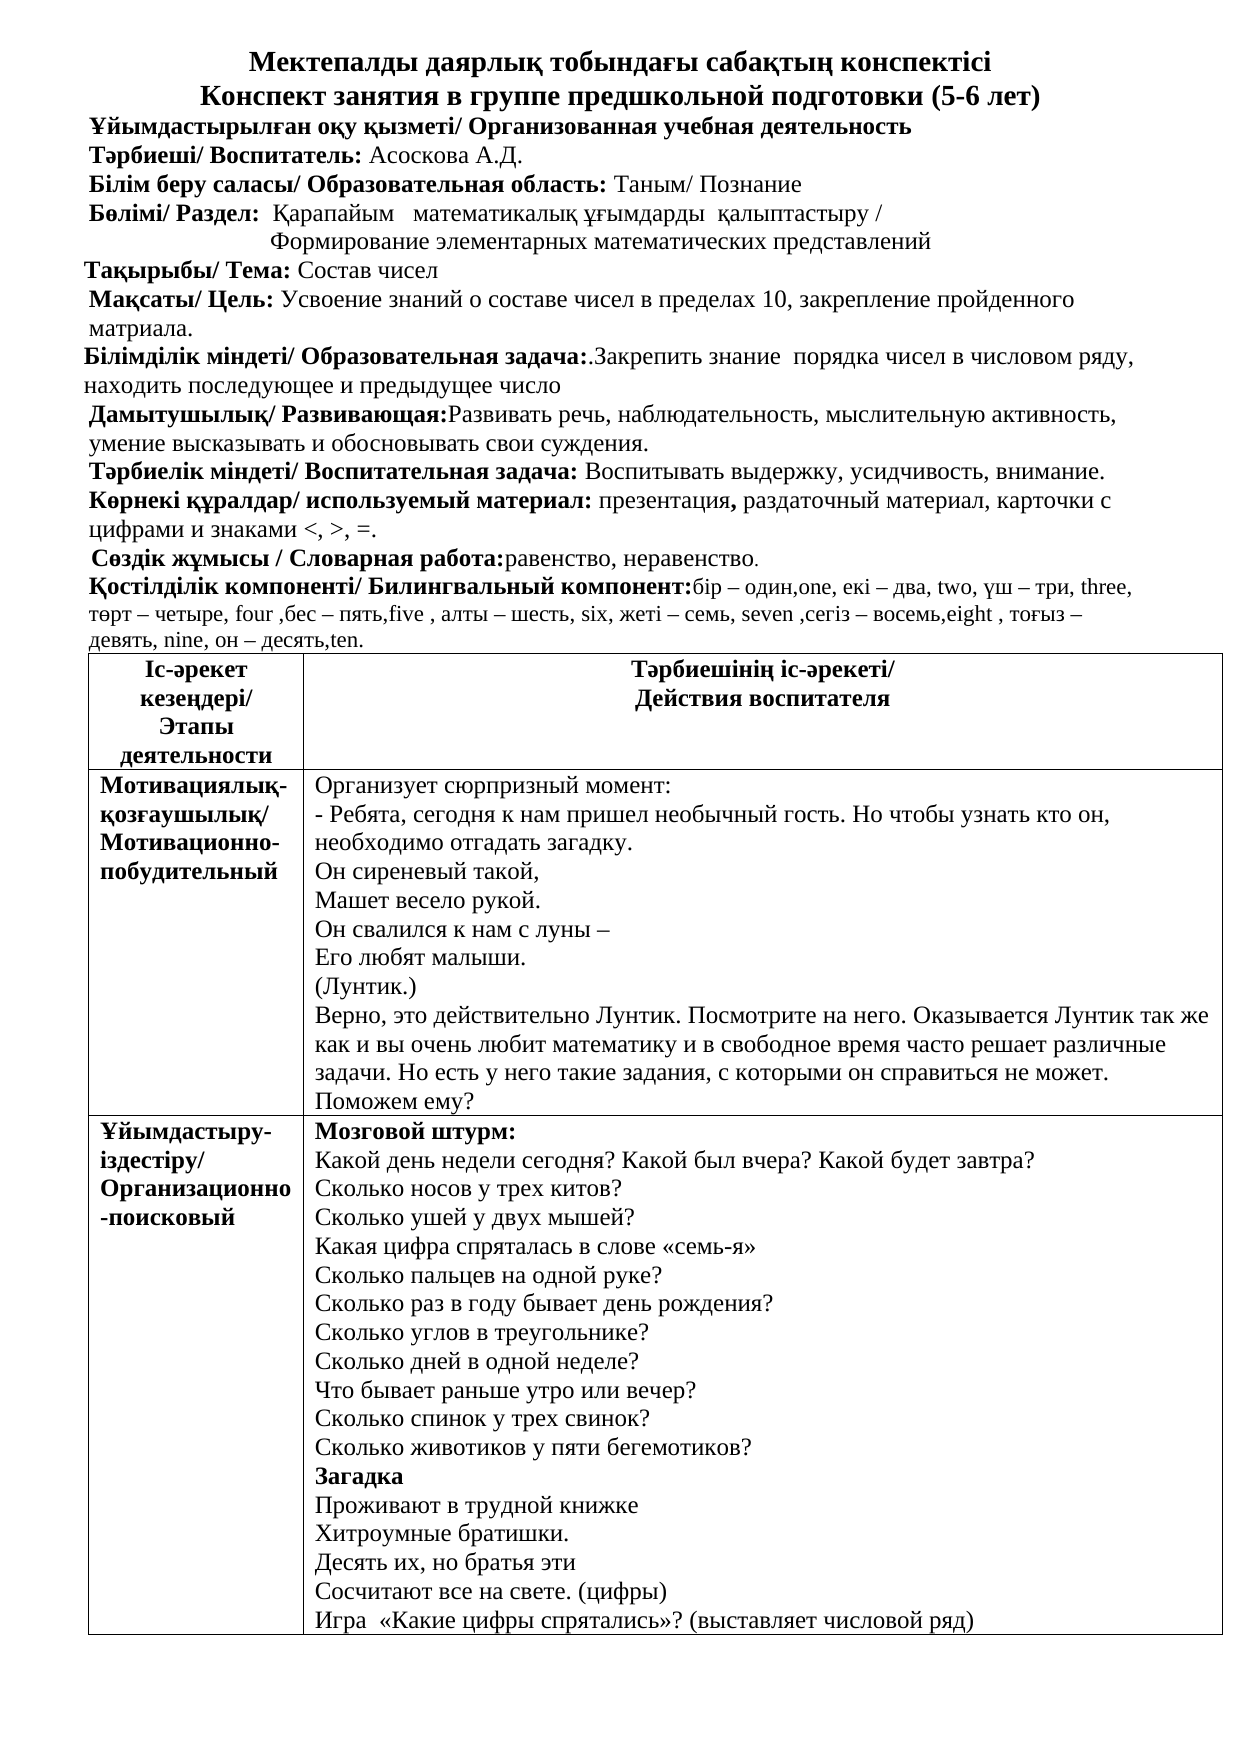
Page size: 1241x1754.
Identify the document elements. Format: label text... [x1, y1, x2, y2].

table_cell Организует сюрпризный момент: - Ребята, сегодня к нам пришел необычный гость. Но чтобы узнать кто он, необходимо отгадать загадку. Он сиреневый такой, Машет весело рукой. Он свалился к нам с луны – Его любят малыши. (Лунтик.) Верно, это действительно Лунтик. Посмотрите на него. Оказывается Лунтик так же как и вы очень любит математику и в свободное время часто решает различные задачи. Но есть у него такие задания, с которыми он справиться не может. Поможем ему? [304, 770, 1222, 1115]
text Тәрбиеші/ Воспитатель: Асоскова А.Д. [89, 140, 1152, 169]
table_cell Мотивациялық-қозғаушылық/ Мотивационно-побудительный [89, 770, 303, 1115]
text Мақсаты/ Цель: Усвоение знаний о составе чисел в пределах 10, закрепление пройденного матриала. [89, 284, 1152, 341]
text Білімділік міндеті/ Образовательная задача:.Закрепить знание порядка чисел в числовом ряду, находить последующее и предыдущее число [84, 341, 1163, 399]
text Тақырыбы/ Тема: Состав чисел [84, 255, 1163, 284]
text Бөлімі/ Раздел: Қарапайым математикалық ұғымдарды қалыптастыру / [89, 198, 1152, 226]
table_header Іс-әрекет кезеңдері/ Этапы деятельности [89, 654, 303, 769]
text Қостілділік компоненті/ Билингвальный компонент:бір – один,one, екі – два, two, үш – три, three, төрт – четыре, four ,бес – пять,five , алты – шесть, six, жеті – семь, seven ,сегіз – восемь,eight , тоғыз – девять, nine, он – десять,ten. [89, 571, 1152, 653]
text Формирование элементарных математических представлений [89, 226, 1152, 255]
text Ұйымдастырылған оқу қызметі/ Организованная учебная деятельность [89, 111, 1152, 140]
text Конспект занятия в группе предшкольной подготовки (5-6 лет) [89, 78, 1152, 111]
text Тәрбиелік міндеті/ Воспитательная задача: Воспитывать выдержку, усидчивость, внимание. [89, 456, 1152, 485]
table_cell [89, 1116, 303, 1633]
text Мектепалды даярлық тобындағы сабақтың конспектісі [89, 44, 1152, 78]
text Көрнекі құралдар/ используемый материал: презентация, раздаточный материал, карточки с цифрами и знаками <, >, =. [89, 485, 1152, 543]
table_header Тәрбиешінің іс-әрекеті/ Действия воспитателя [304, 654, 1222, 769]
text Білім беру саласы/ Образовательная область: Таным/ Познание [89, 169, 1152, 198]
text Дамытушылық/ Развивающая:Развивать речь, наблюдательность, мыслительную активность, умение высказывать и обосновывать свои суждения. [89, 399, 1154, 456]
text Сөздік жұмысы / Словарная работа:равенство, неравенство. [91, 543, 1131, 571]
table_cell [304, 1116, 1222, 1633]
